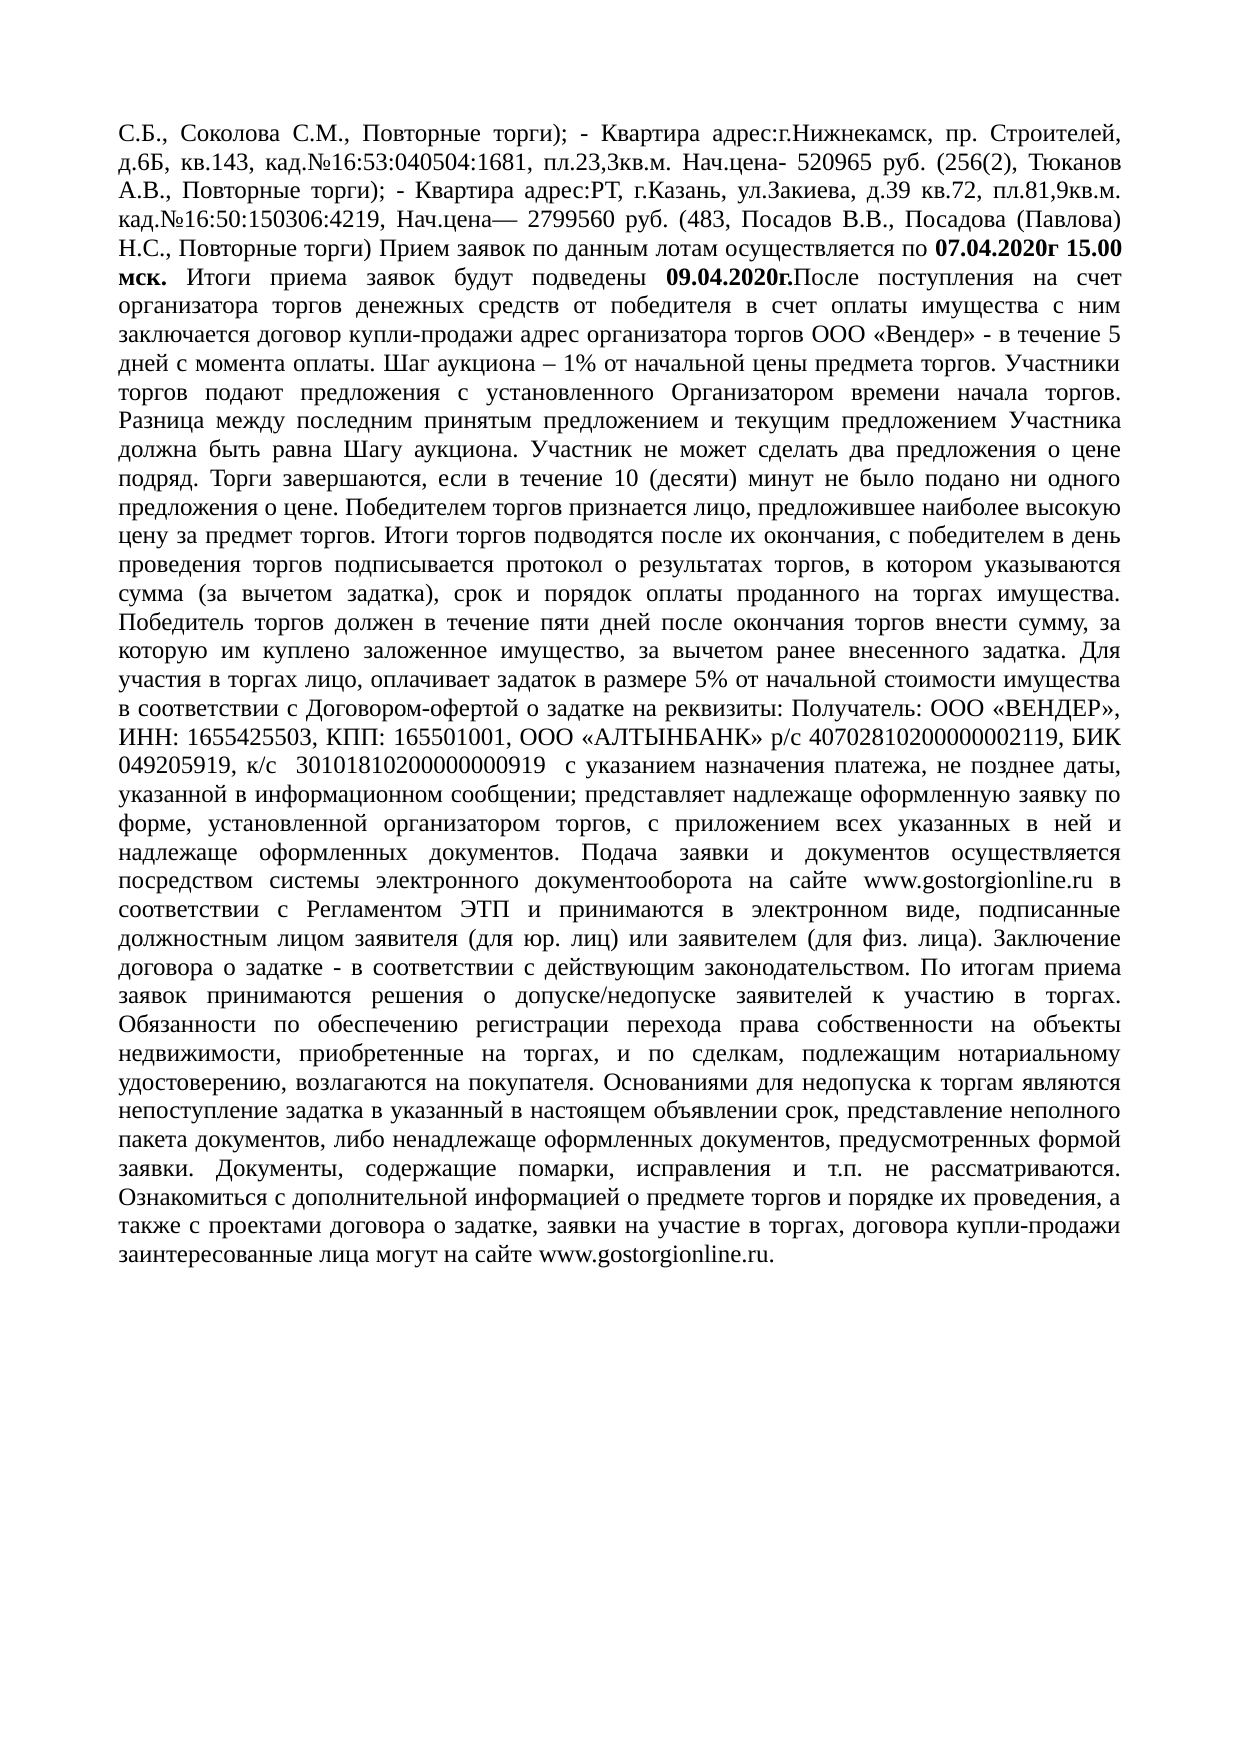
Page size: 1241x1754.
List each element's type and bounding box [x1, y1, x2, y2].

text [118, 233, 1122, 1268]
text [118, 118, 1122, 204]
